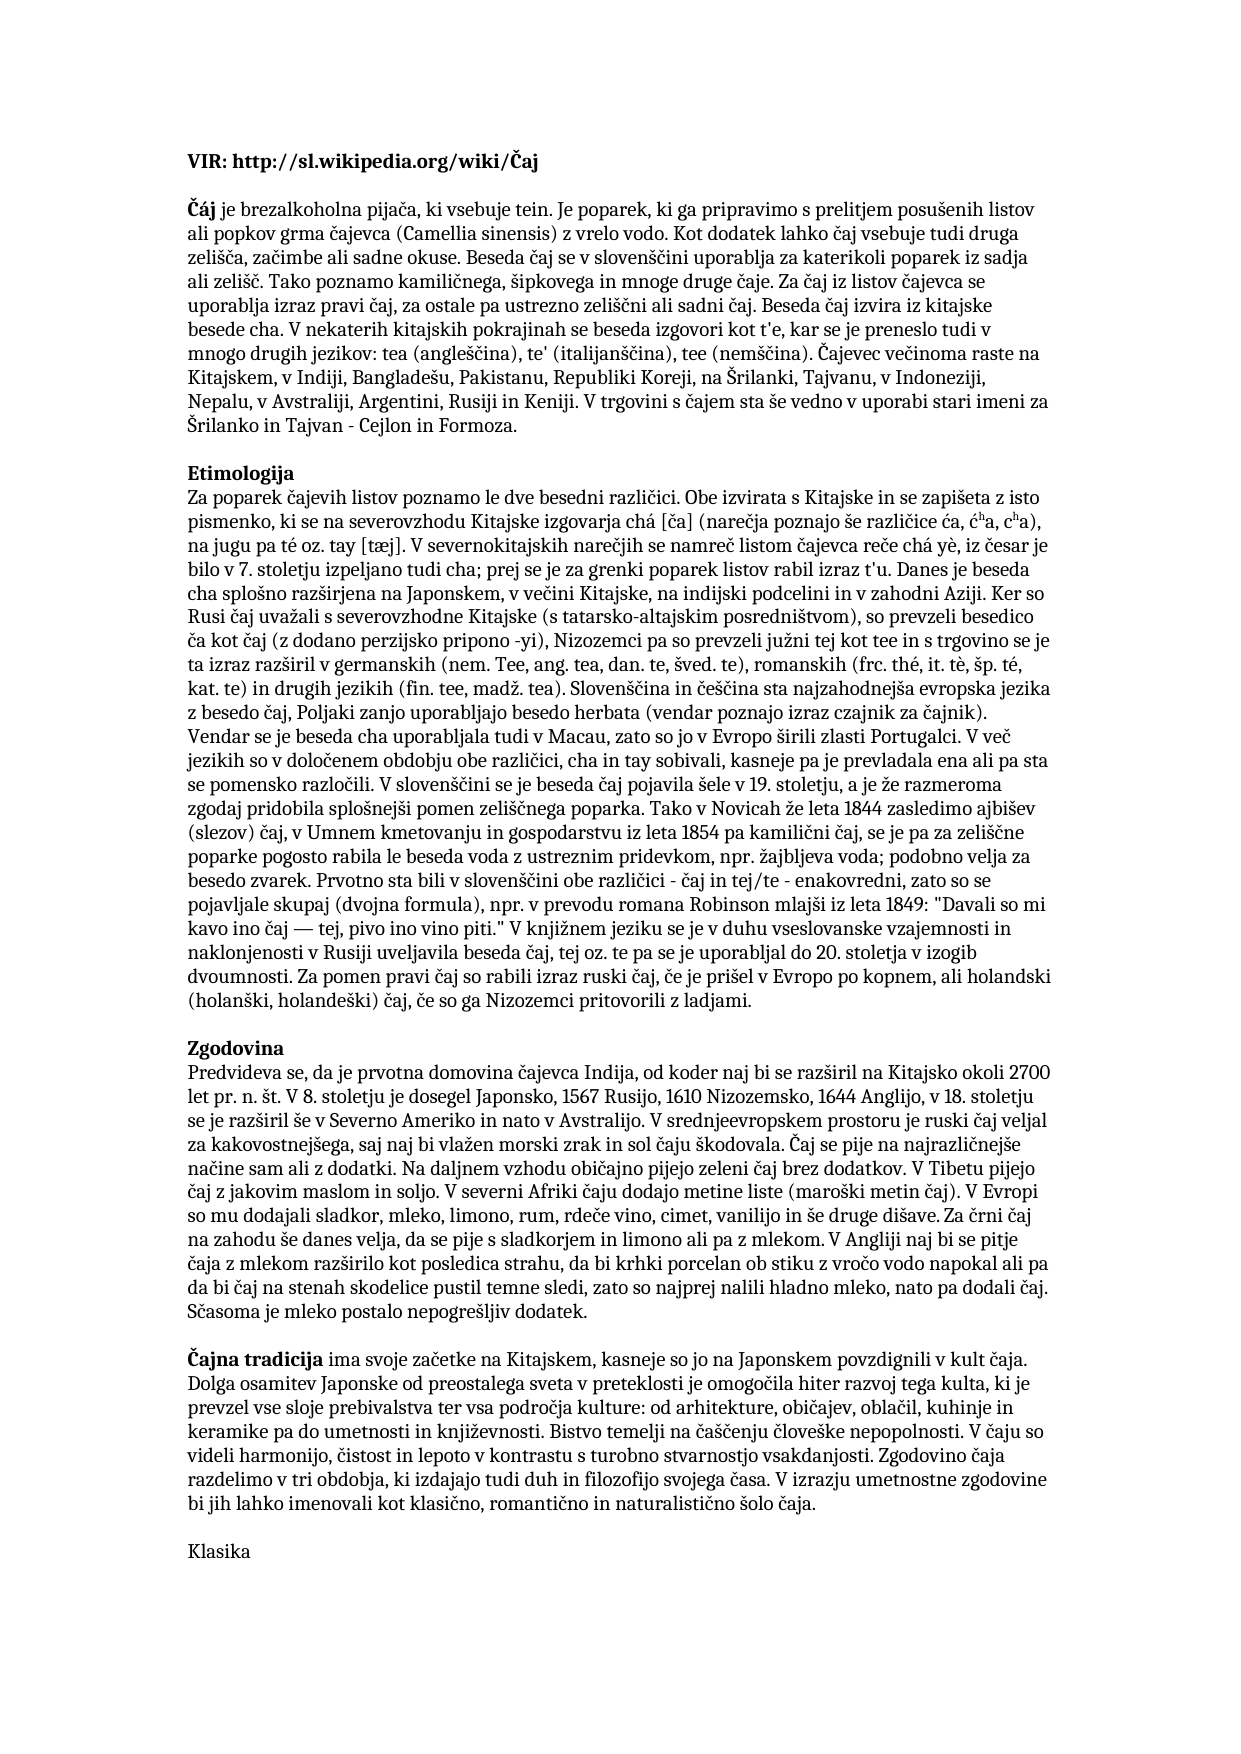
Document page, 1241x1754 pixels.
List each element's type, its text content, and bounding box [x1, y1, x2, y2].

text Predvideva se, da je prvotna domovina čajevca Indija, od koder naj bi se razširil na Kitajsko okoli 2700 let pr. n. št. V 8. stoletju je dosegel Japonsko, 1567 Rusijo, 1610 Nizozemsko, 1644 Anglijo, v 18. stoletju se je razširil še v Severno Ameriko in nato v Avstralijo. V srednjeevropskem prostoru je ruski čaj veljal za kakovostnejšega, saj naj bi vlažen morski zrak in sol čaju škodovala. Čaj se pije na najrazličnejše načine sam ali z dodatki. Na daljnem vzhodu običajno pijejo zeleni čaj brez dodatkov. V Tibetu pijejo čaj z jakovim maslom in soljo. V severni Afriki čaju dodajo metine liste (maroški metin čaj). V Evropi so mu dodajali sladkor, mleko, limono, rum, rdeče vino, cimet, vanilijo in še druge dišave. Za črni čaj na zahodu še danes velja, da se pije s sladkorjem in limono ali pa z mlekom. V Angliji naj bi se pitje čaja z mlekom razširilo kot posledica strahu, da bi krhki porcelan ob stiku z vročo vodo napokal ali pa da bi čaj na stenah skodelice pustil temne sledi, zato so najprej nalili hladno mleko, nato pa dodali čaj. Sčasoma je mleko postalo nepogrešljiv dodatek. [187, 1060, 1053, 1324]
text Klasika [187, 1539, 1053, 1563]
text Za poparek čajevih listov poznamo le dve besedni različici. Obe izvirata s Kitajske in se zapišeta z isto pismenko, ki se na severovzhodu Kitajske izgovarja chá [ča] (narečja poznajo še različice ća, ćha, cha), na jugu pa té oz. tay [tæj]. V severnokitajskih narečjih se namreč listom čajevca reče chá yè, iz česar je bilo v 7. stoletju izpeljano tudi cha; prej se je za grenki poparek listov rabil izraz t'u. Danes je beseda cha splošno razširjena na Japonskem, v večini Kitajske, na indijski podcelini in v zahodni Aziji. Ker so Rusi čaj uvažali s severovzhodne Kitajske (s tatarsko-altajskim posredništvom), so prevzeli besedico ča kot čaj (z dodano perzijsko pripono -yi), Nizozemci pa so prevzeli južni tej kot tee in s trgovino se je ta izraz razširil v germanskih (nem. Tee, ang. tea, dan. te, šved. te), romanskih (frc. thé, it. tè, šp. té, kat. te) in drugih jezikih (fin. tee, madž. tea). Slovenščina in češčina sta najzahodnejša evropska jezika z besedo čaj, Poljaki zanjo uporabljajo besedo herbata (vendar poznajo izraz czajnik za čajnik). Vendar se je beseda cha uporabljala tudi v Macau, zato so jo v Evropo širili zlasti Portugalci. V več jezikih so v določenem obdobju obe različici, cha in tay sobivali, kasneje pa je prevladala ena ali pa sta se pomensko razločili. V slovenščini se je beseda čaj pojavila šele v 19. stoletju, a je že razmeroma zgodaj pridobila splošnejši pomen zeliščnega poparka. Tako v Novicah že leta 1844 zasledimo ajbišev (slezov) čaj, v Umnem kmetovanju in gospodarstvu iz leta 1854 pa kamilični čaj, se je pa za zeliščne poparke pogosto rabila le beseda voda z ustreznim pridevkom, npr. žajbljeva voda; podobno velja za besedo zvarek. Prvotno sta bili v slovenščini obe različici - čaj in tej/te - enakovredni, zato so se pojavljale skupaj (dvojna formula), npr. v prevodu romana Robinson mlajši iz leta 1849: "Davali so mi kavo ino čaj — tej, pivo ino vino piti." V knjižnem jeziku se je v duhu vseslovanske vzajemnosti in naklonjenosti v Rusiji uveljavila beseda čaj, tej oz. te pa se je uporabljal do 20. stoletja v izogib dvoumnosti. Za pomen pravi čaj so rabili izraz ruski čaj, če je prišel v Evropo po kopnem, ali holandski (holanški, holandeški) čaj, če so ga Nizozemci pritovorili z ladjami. [187, 485, 1053, 1012]
text VIR: http://sl.wikipedia.org/wiki/Čaj [187, 150, 1053, 174]
text Čáj je brezalkoholna pijača, ki vsebuje tein. Je poparek, ki ga pripravimo s prelitjem posušenih listov ali popkov grma čajevca (Camellia sinensis) z vrelo vodo. Kot dodatek lahko čaj vsebuje tudi druga zelišča, začimbe ali sadne okuse. Beseda čaj se v slovenščini uporablja za katerikoli poparek iz sadja ali zelišč. Tako poznamo kamiličnega, šipkovega in mnoge druge čaje. Za čaj iz listov čajevca se uporablja izraz pravi čaj, za ostale pa ustrezno zeliščni ali sadni čaj. Beseda čaj izvira iz kitajske besede cha. V nekaterih kitajskih pokrajinah se beseda izgovori kot t'e, kar se je preneslo tudi v mnogo drugih jezikov: tea (angleščina), te' (italijanščina), tee (nemščina). Čajevec večinoma raste na Kitajskem, v Indiji, Bangladešu, Pakistanu, Republiki Koreji, na Šrilanki, Tajvanu, v Indoneziji, Nepalu, v Avstraliji, Argentini, Rusiji in Keniji. V trgovini s čajem sta še vedno v uporabi stari imeni za Šrilanko in Tajvan - Cejlon in Formoza. [187, 198, 1053, 437]
text Etimologija [187, 461, 1053, 485]
text Zgodovina [187, 1036, 1053, 1060]
text Čajna tradicija ima svoje začetke na Kitajskem, kasneje so jo na Japonskem povzdignili v kult čaja. Dolga osamitev Japonske od preostalega sveta v preteklosti je omogočila hiter razvoj tega kulta, ki je prevzel vse sloje prebivalstva ter vsa področja kulture: od arhitekture, običajev, oblačil, kuhinje in keramike pa do umetnosti in književnosti. Bistvo temelji na čaščenju človeške nepopolnosti. V čaju so videli harmonijo, čistost in lepoto v kontrastu s turobno stvarnostjo vsakdanjosti. Zgodovino čaja razdelimo v tri obdobja, ki izdajajo tudi duh in filozofijo svojega časa. V izrazju umetnostne zgodovine bi jih lahko imenovali kot klasično, romantično in naturalistično šolo čaja. [187, 1348, 1053, 1516]
